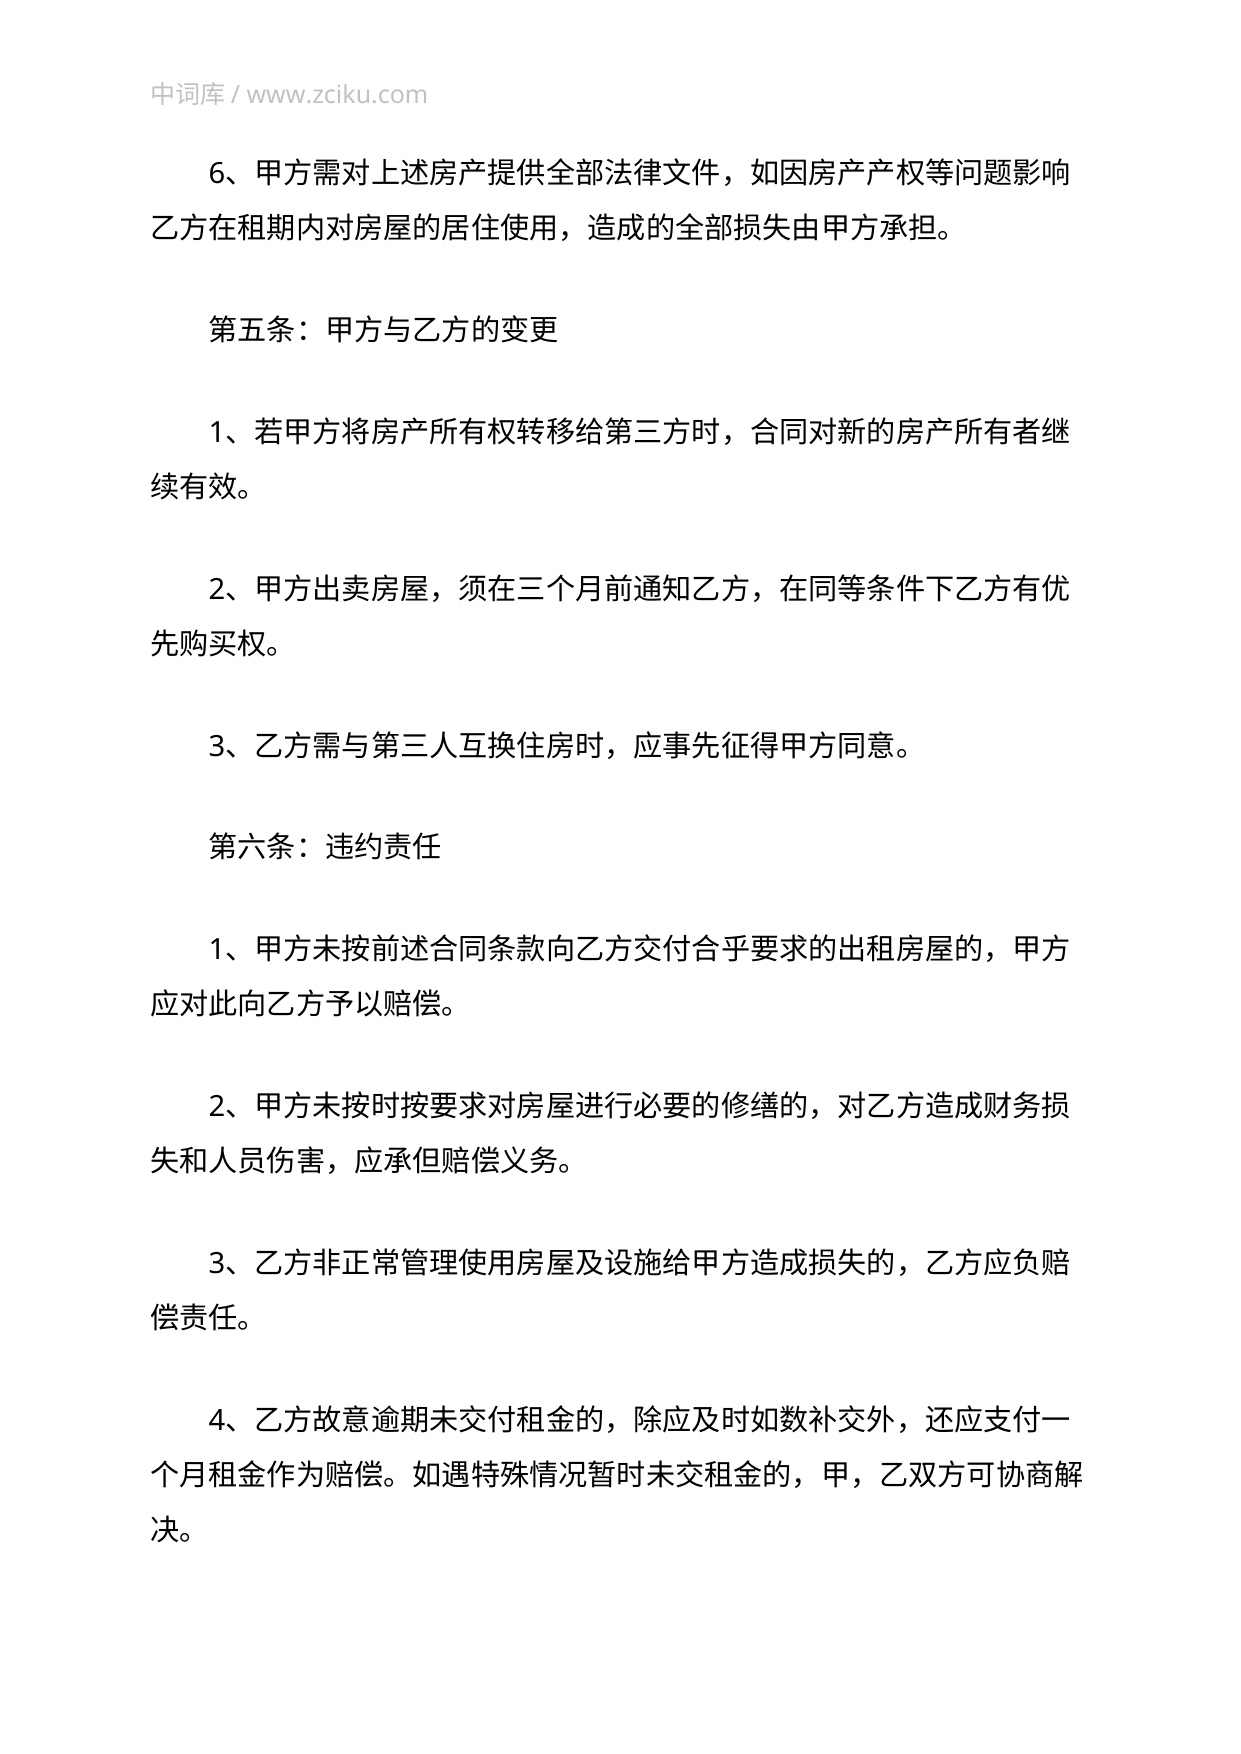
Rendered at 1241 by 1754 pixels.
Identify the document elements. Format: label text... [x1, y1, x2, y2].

text 第六条：违约责任 [150, 824, 1090, 866]
text 2、甲方出卖房屋，须在三个月前通知乙方，在同等条件下乙方有优先购买权。 [150, 565, 1090, 663]
text 1、若甲方将房产所有权转移给第三方时，合同对新的房产所有者继续有效。 [150, 408, 1090, 506]
text 3、乙方需与第三人互换住房时，应事先征得甲方同意。 [150, 722, 1090, 764]
text 4、乙方故意逾期未交付租金的，除应及时如数补交外，还应支付一个月租金作为赔偿。如遇特殊情况暂时未交租金的，甲，乙双方可协商解决。 [150, 1396, 1090, 1548]
text 1、甲方未按前述合同条款向乙方交付合乎要求的出租房屋的，甲方应对此向乙方予以赔偿。 [150, 926, 1090, 1023]
text 第五条：甲方与乙方的变更 [150, 307, 1090, 349]
text 6、甲方需对上述房产提供全部法律文件，如因房产产权等问题影响乙方在租期内对房屋的居住使用，造成的全部损失由甲方承担。 [150, 150, 1090, 247]
text 2、甲方未按时按要求对房屋进行必要的修缮的，对乙方造成财务损失和人员伤害，应承但赔偿义务。 [150, 1083, 1090, 1180]
text 3、乙方非正常管理使用房屋及设施给甲方造成损失的，乙方应负赔偿责任。 [150, 1239, 1090, 1337]
